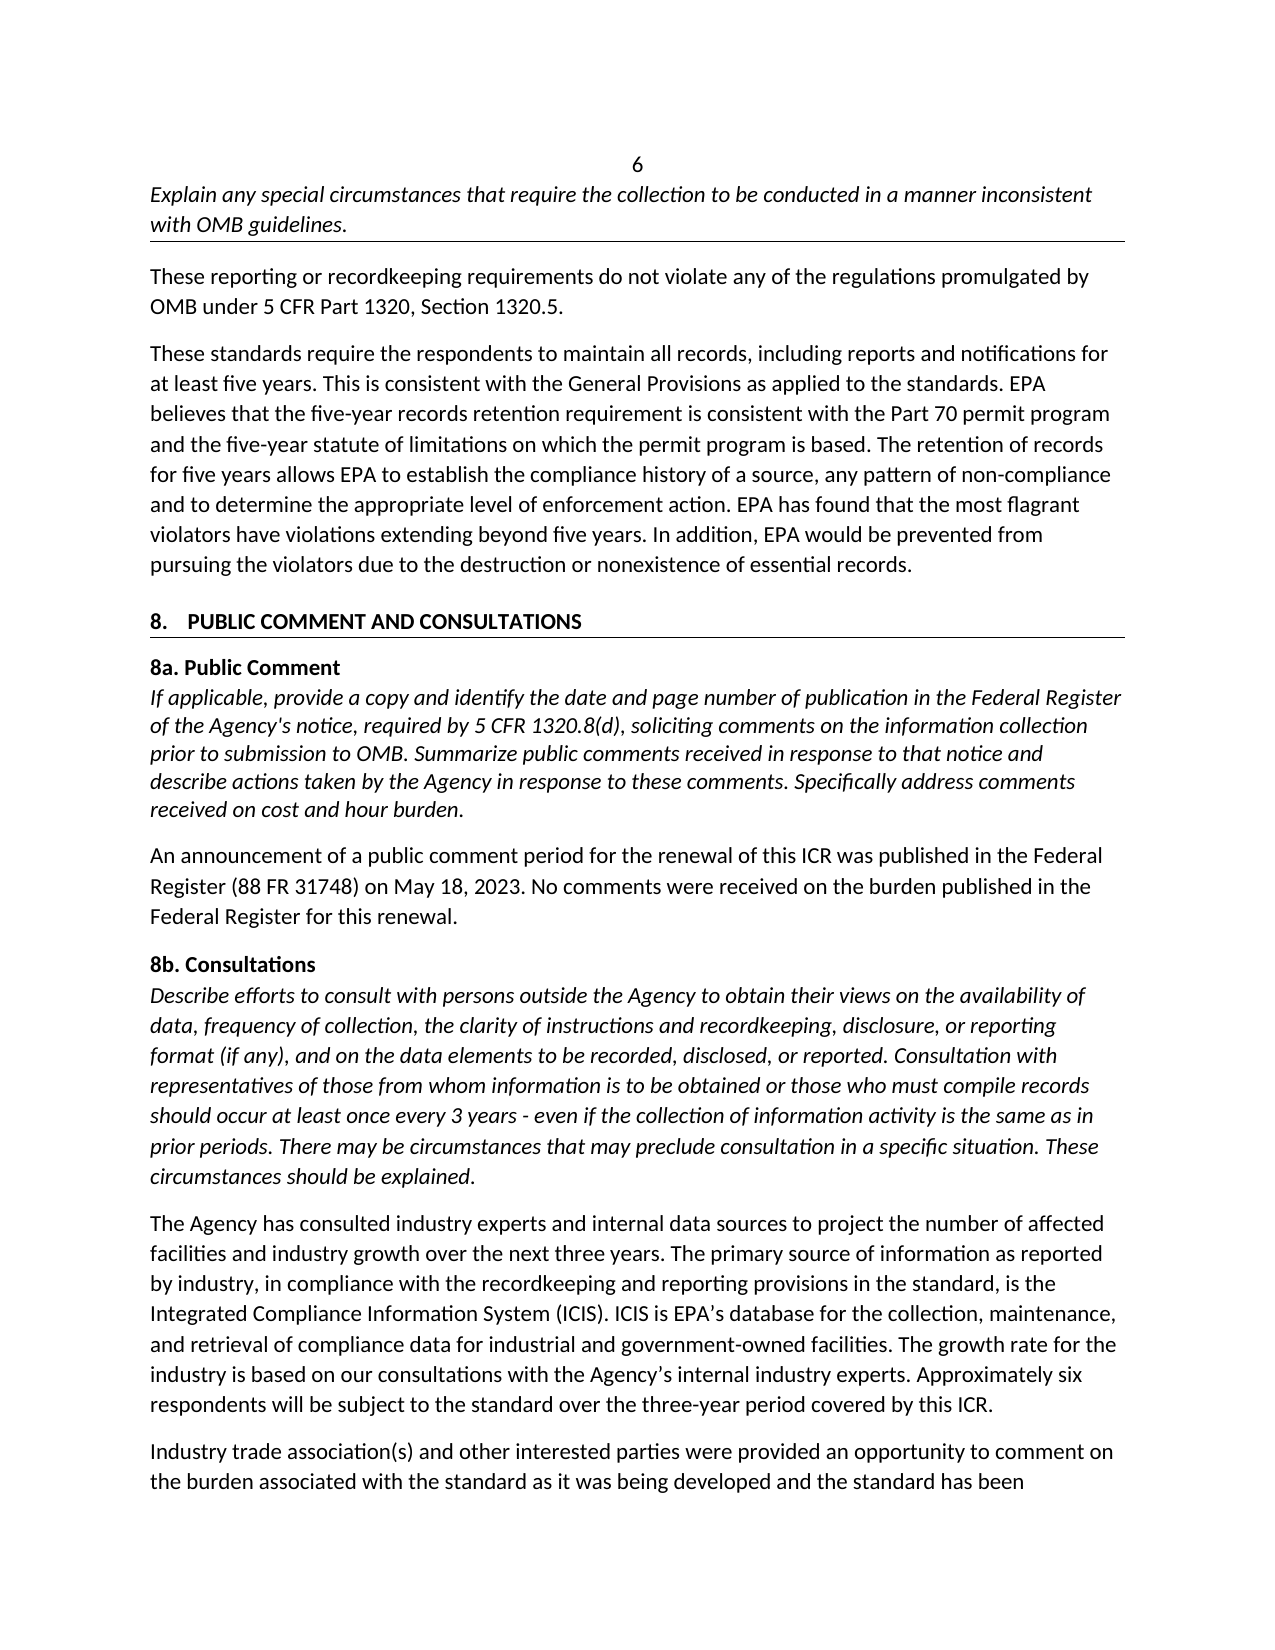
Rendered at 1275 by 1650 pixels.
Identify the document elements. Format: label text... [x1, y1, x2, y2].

text These reporting or recordkeeping requirements do not violate any of the regulations promulgated by OMB under 5 CFR Part 1320, Section 1320.5. [150, 262, 1125, 320]
text The Agency has consulted industry experts and internal data sources to project the number of affected facilities and industry growth over the next three years. The primary source of information as reported by industry, in compliance with the recordkeeping and reporting provisions in the standard, is the Integrated Compliance Information System (ICIS). ICIS is EPA’s database for the collection, maintenance, and retrieval of compliance data for industrial and government-owned facilities. The growth rate for the industry is based on our consultations with the Agency’s internal industry experts. Approximately six respondents will be subject to the standard over the three-year period covered by this ICR. [150, 1209, 1125, 1418]
text An announcement of a public comment period for the renewal of this ICR was published in the Federal Register (88 FR 31748) on May 18, 2023. No comments were received on the burden published in the Federal Register for this renewal. [150, 842, 1125, 930]
text 8a. Public Comment [150, 653, 1125, 681]
text 8b. Consultations [150, 951, 1125, 978]
text If applicable, provide a copy and identify the date and page number of publication in the Federal Register of the Agency's notice, required by 5 CFR 1320.8(d), soliciting comments on the information collection prior to submission to OMB. Summarize public comments received in response to that notice and describe actions taken by the Agency in response to these comments. Specifically address comments received on cost and hour burden. [150, 683, 1125, 823]
text Describe efforts to consult with persons outside the Agency to obtain their views on the availability of data, frequency of collection, the clarity of instructions and recordkeeping, disclosure, or reporting format (if any), and on the data elements to be recorded, disclosed, or reported. Consultation with representatives of those from whom information is to be obtained or those who must compile records should occur at least once every 3 years - even if the collection of information activity is the same as in prior periods. There may be circumstances that may preclude consultation in a specific situation. These circumstances should be explained. [150, 981, 1125, 1190]
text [150, 1437, 1125, 1495]
text Explain any special circumstances that require the collection to be conducted in a manner inconsistent with OMB guidelines. [150, 150, 1125, 241]
list PUBLIC COMMENT AND CONSULTATIONS [150, 607, 1125, 637]
text These standards require the respondents to maintain all records, including reports and notifications for at least five years. This is consistent with the General Provisions as applied to the standards. EPA believes that the five-year records retention requirement is consistent with the Part 70 permit program and the five-year statute of limitations on which the permit program is based. The retention of records for five years allows EPA to establish the compliance history of a source, any pattern of non-compliance and to determine the appropriate level of enforcement action. EPA has found that the most flagrant violators have violations extending beyond five years. In addition, EPA would be prevented from pursuing the violators due to the destruction or nonexistence of essential records. [150, 337, 1125, 579]
